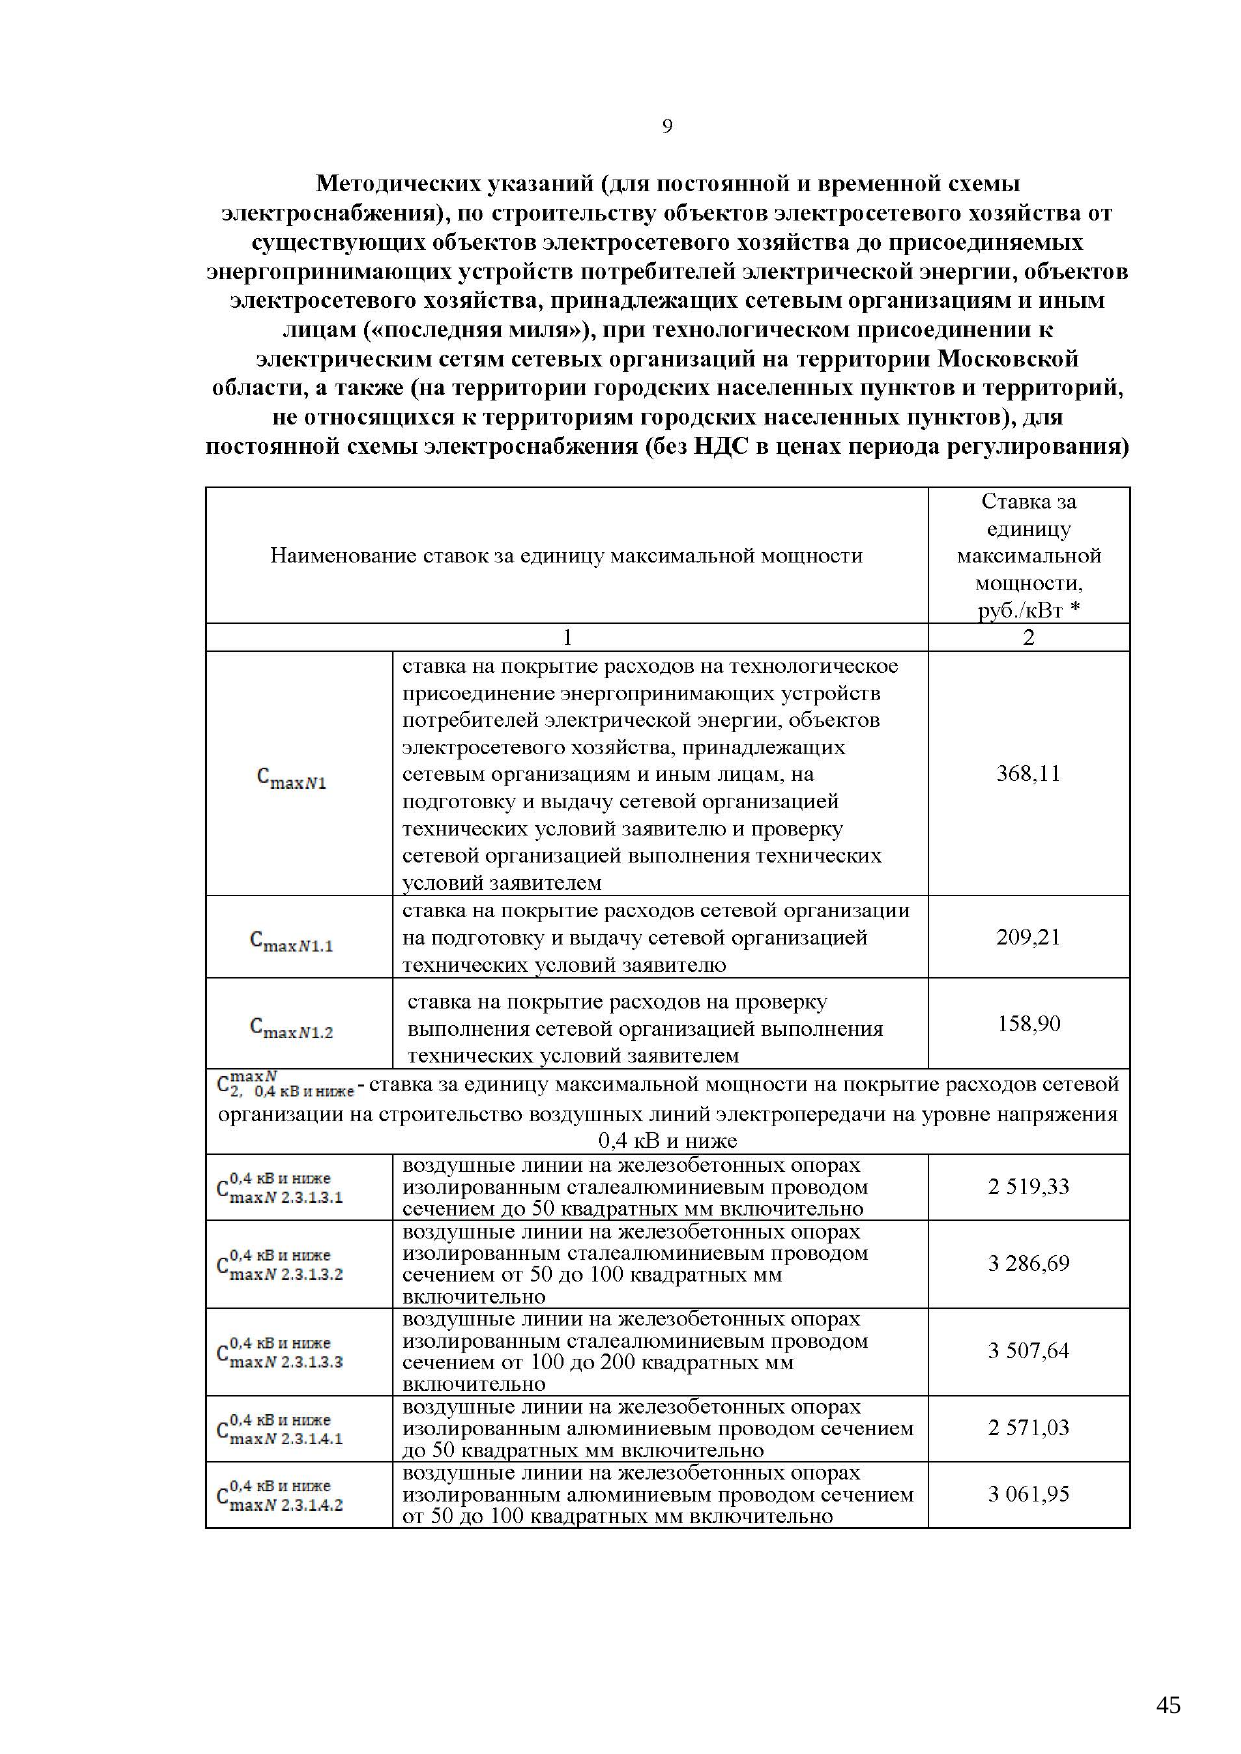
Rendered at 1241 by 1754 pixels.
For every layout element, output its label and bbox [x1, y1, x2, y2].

picture [103, 88, 1181, 1612]
